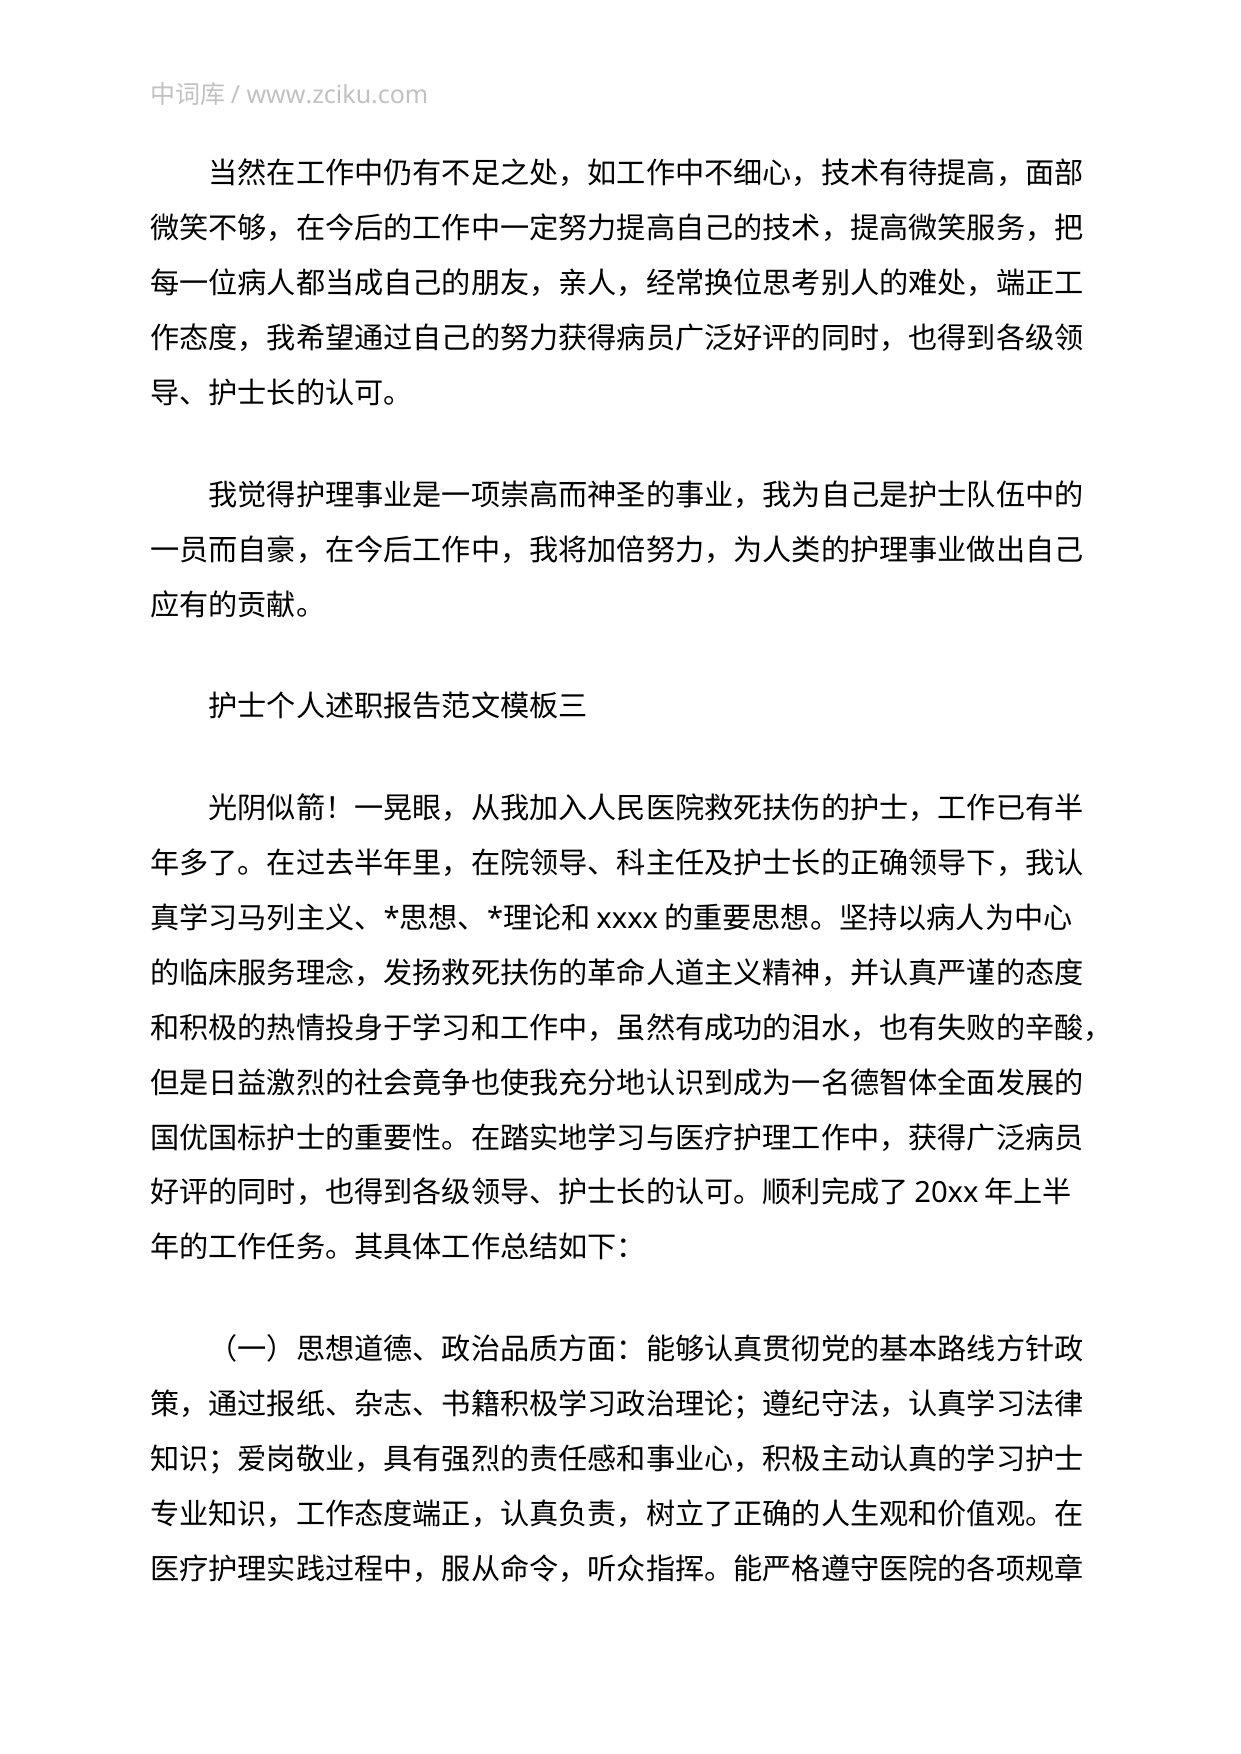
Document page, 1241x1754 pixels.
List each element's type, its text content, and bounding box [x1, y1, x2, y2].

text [150, 1326, 1090, 1588]
text 护士个人述职报告范文模板三 [150, 683, 1090, 725]
text 当然在工作中仍有不足之处，如工作中不细心，技术有待提高，面部微笑不够，在今后的工作中一定努力提高自己的技术，提高微笑服务，把每一位病人都当成自己的朋友，亲人，经常换位思考别人的难处，端正工作态度，我希望通过自己的努力获得病员广泛好评的同时，也得到各级领导、护士长的认可。 [150, 150, 1090, 412]
text 光阴似箭！一晃眼，从我加入人民医院救死扶伤的护士，工作已有半年多了。在过去半年里，在院领导、科主任及护士长的正确领导下，我认真学习马列主义、*思想、*理论和xxxx的重要思想。坚持以病人为中心的临床服务理念，发扬救死扶伤的革命人道主义精神，并认真严谨的态度和积极的热情投身于学习和工作中，虽然有成功的泪水，也有失败的辛酸，但是日益激烈的社会竟争也使我充分地认识到成为一名德智体全面发展的国优国标护士的重要性。在踏实地学习与医疗护理工作中，获得广泛病员好评的同时，也得到各级领导、护士长的认可。顺利完成了20xx年上半年的工作任务。其具体工作总结如下： [150, 785, 1090, 1266]
text 我觉得护理事业是一项崇高而神圣的事业，我为自己是护士队伍中的一员而自豪，在今后工作中，我将加倍努力，为人类的护理事业做出自己应有的贡献。 [150, 471, 1090, 623]
